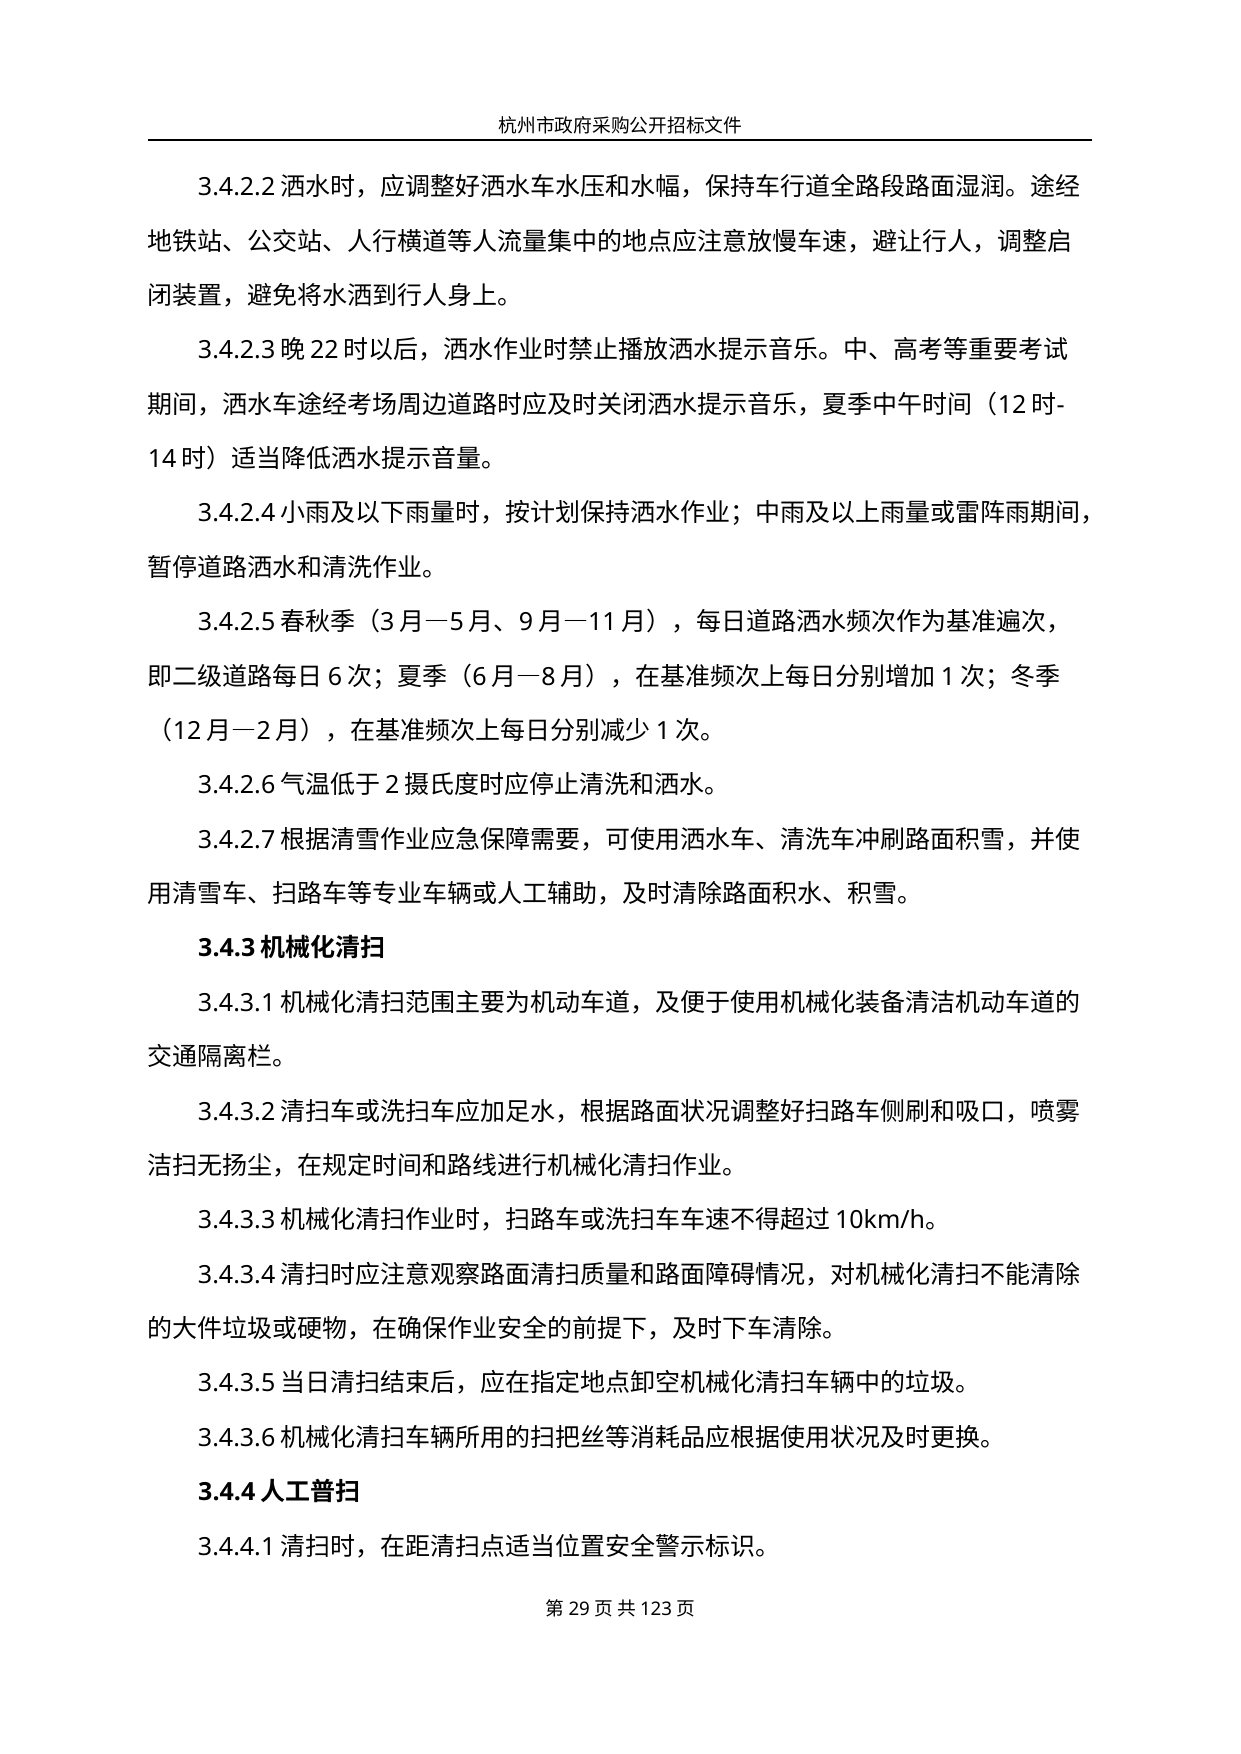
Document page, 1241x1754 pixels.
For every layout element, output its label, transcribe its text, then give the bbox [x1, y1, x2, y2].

text 3.4.2.5春秋季（3月—5月、9月—11月），每日道路洒水频次作为基准遍次，即二级道路每日6次；夏季（6月—8月），在基准频次上每日分别增加1次；冬季（12月—2月），在基准频次上每日分别减少1次。 [148, 602, 1092, 747]
text 3.4.3.4清扫时应注意观察路面清扫质量和路面障碍情况，对机械化清扫不能清除的大件垃圾或硬物，在确保作业安全的前提下，及时下车清除。 [148, 1254, 1092, 1345]
text 3.4.3.6机械化清扫车辆所用的扫把丝等消耗品应根据使用状况及时更换。 [148, 1417, 1092, 1453]
text 3.4.2.6气温低于2摄氏度时应停止清洗和洒水。 [148, 765, 1092, 801]
text 3.4.2.3晚22时以后，洒水作业时禁止播放洒水提示音乐。中、高考等重要考试期间，洒水车途经考场周边道路时应及时关闭洒水提示音乐，夏季中午时间（12时-14时）适当降低洒水提示音量。 [148, 330, 1092, 475]
text 3.4.2.7根据清雪作业应急保障需要，可使用洒水车、清洗车冲刷路面积雪，并使用清雪车、扫路车等专业车辆或人工辅助，及时清除路面积水、积雪。 [148, 819, 1092, 910]
text 3.4.3.3机械化清扫作业时，扫路车或洗扫车车速不得超过10km/h。 [148, 1200, 1092, 1236]
text 3.4.3机械化清扫 [148, 928, 1092, 964]
text 3.4.3.1机械化清扫范围主要为机动车道，及便于使用机械化装备清洁机动车道的交通隔离栏。 [148, 982, 1092, 1073]
text 3.4.4人工普扫 [148, 1472, 1092, 1508]
text 3.4.2.2洒水时，应调整好洒水车水压和水幅，保持车行道全路段路面湿润。途经地铁站、公交站、人行横道等人流量集中的地点应注意放慢车速，避让行人，调整启闭装置，避免将水洒到行人身上。 [148, 167, 1092, 312]
text 3.4.3.2清扫车或洗扫车应加足水，根据路面状况调整好扫路车侧刷和吸口，喷雾洁扫无扬尘，在规定时间和路线进行机械化清扫作业。 [148, 1091, 1092, 1182]
text 3.4.4.1清扫时，在距清扫点适当位置安全警示标识。 [148, 1526, 1092, 1562]
text 3.4.3.5当日清扫结束后，应在指定地点卸空机械化清扫车辆中的垃圾。 [148, 1363, 1092, 1399]
text 3.4.2.4小雨及以下雨量时，按计划保持洒水作业；中雨及以上雨量或雷阵雨期间，暂停道路洒水和清洗作业。 [148, 493, 1092, 583]
